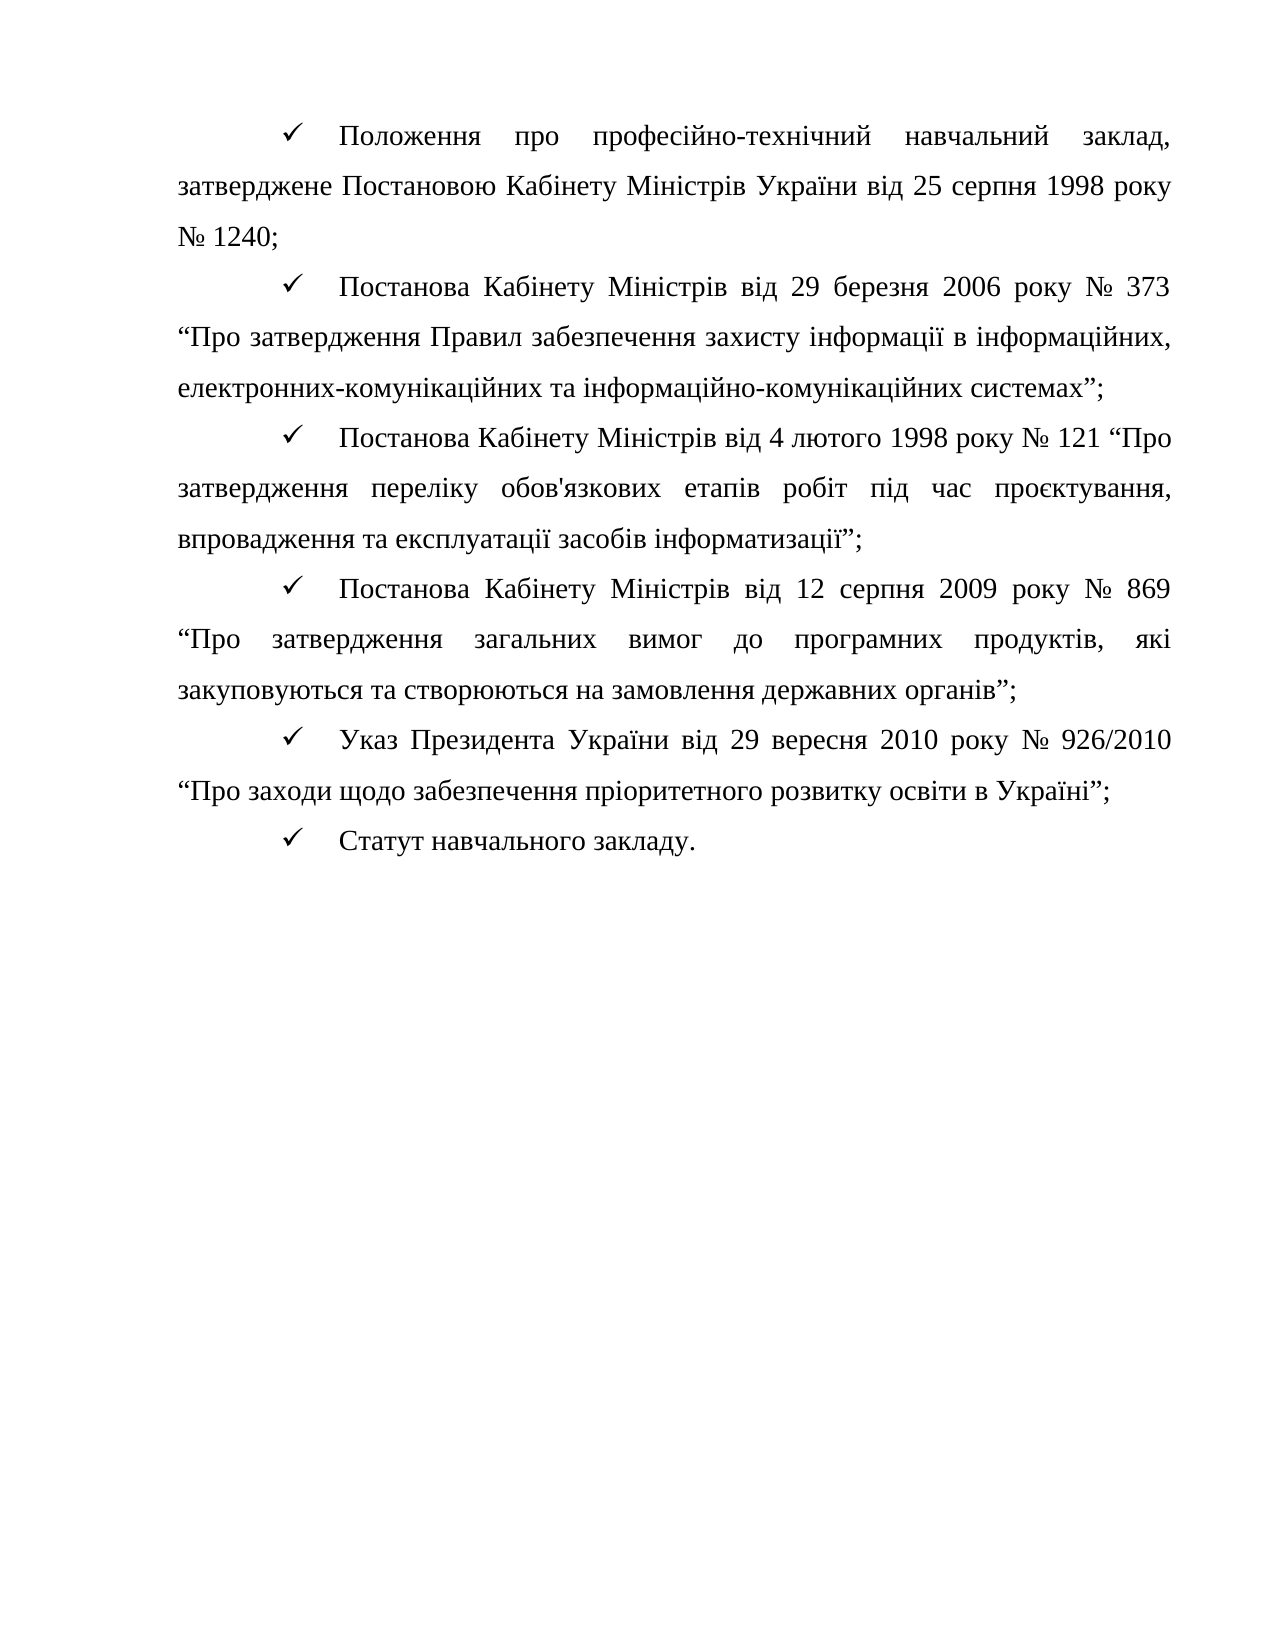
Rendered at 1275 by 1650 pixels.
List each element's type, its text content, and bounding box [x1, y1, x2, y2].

list Положення про професійно-технічний навчальний заклад, затверджене Постановою Кабінету Міністрів України від 25 серпня 1998 року № 1240; [177, 118, 1171, 252]
list Статут навчального закладу. [177, 823, 1186, 857]
list Указ Президента України від 29 вересня 2010 року № 926/2010 “Про заходи щодо забезпечення пріоритетного розвитку освіти в Україні”; [177, 722, 1172, 806]
list Постанова Кабінету Міністрів від 4 лютого 1998 року № 121 “Про затвердження переліку обов'язкових етапів робіт під час проєктування, впровадження та експлуатації засобів інформатизації”; [177, 420, 1172, 554]
list Постанова Кабінету Міністрів від 12 серпня 2009 року № 869 “Про затвердження загальних вимог до програмних продуктів, які закуповуються та створюються на замовлення державних органів”; [177, 571, 1171, 706]
list Постанова Кабінету Міністрів від 29 березня 2006 року № 373 “Про затвердження Правил забезпечення захисту інформації в інформаційних, електронних-комунікаційних та інформаційно-комунікаційних системах”; [177, 269, 1171, 403]
